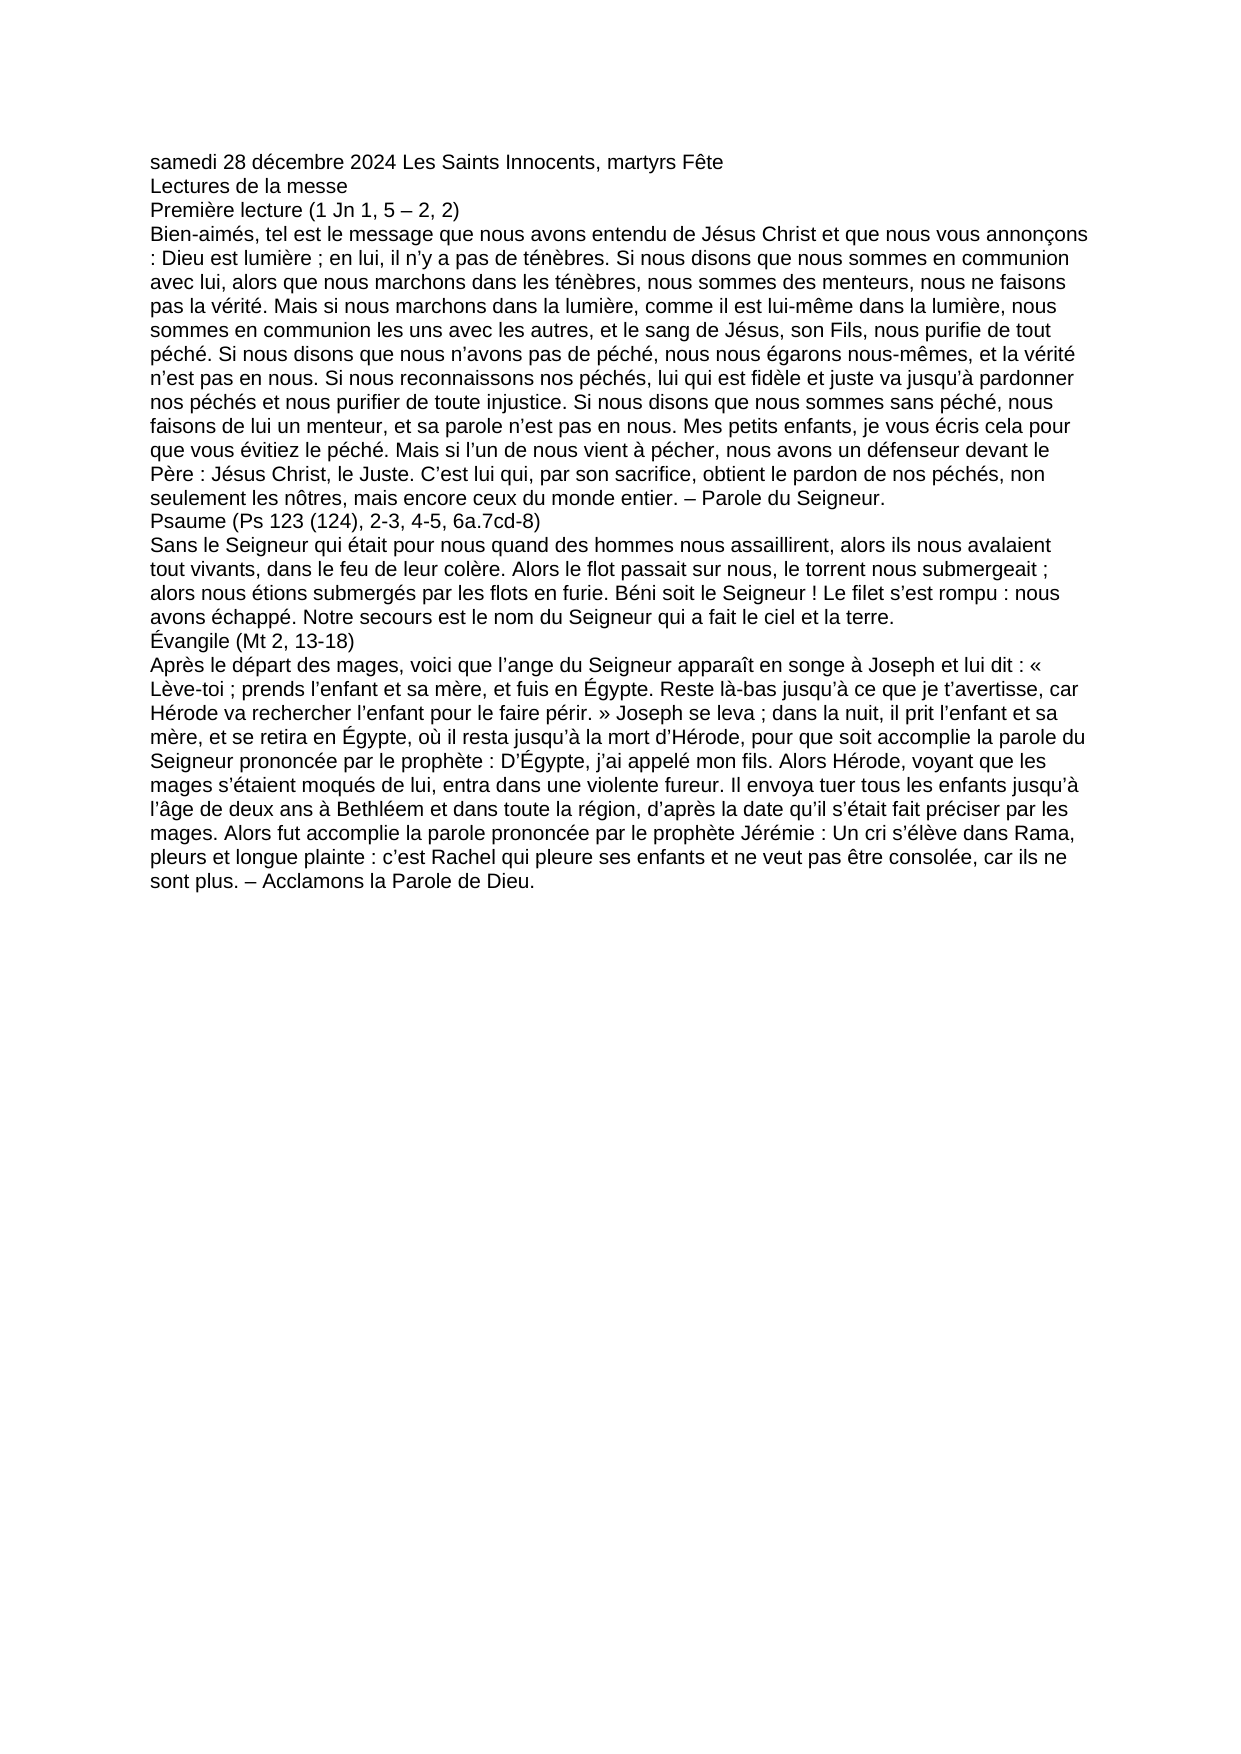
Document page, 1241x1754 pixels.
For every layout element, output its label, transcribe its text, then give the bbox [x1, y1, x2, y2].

text Après le départ des mages, voici que l’ange du Seigneur apparaît en songe à Joseph et lui dit : « Lève-toi ; prends l’enfant et sa mère, et fuis en Égypte. Reste là-bas jusqu’à ce que je t’avertisse, car Hérode va rechercher l’enfant pour le faire périr. » Joseph se leva ; dans la nuit, il prit l’enfant et sa mère, et se retira en Égypte, où il resta jusqu’à la mort d’Hérode, pour que soit accomplie la parole du Seigneur prononcée par le prophète : D’Égypte, j’ai appelé mon fils. Alors Hérode, voyant que les mages s’étaient moqués de lui, entra dans une violente fureur. Il envoya tuer tous les enfants jusqu’à l’âge de deux ans à Bethléem et dans toute la région, d’après la date qu’il s’était fait préciser par les mages. Alors fut accomplie la parole prononcée par le prophète Jérémie : Un cri s’élève dans Rama, pleurs et longue plainte : c’est Rachel qui pleure ses enfants et ne veut pas être consolée, car ils ne sont plus. – Acclamons la Parole de Dieu. [150, 653, 1090, 893]
text Bien-aimés, tel est le message que nous avons entendu de Jésus Christ et que nous vous annonçons : Dieu est lumière ; en lui, il n’y a pas de ténèbres. Si nous disons que nous sommes en communion avec lui, alors que nous marchons dans les ténèbres, nous sommes des menteurs, nous ne faisons pas la vérité. Mais si nous marchons dans la lumière, comme il est lui-même dans la lumière, nous sommes en communion les uns avec les autres, et le sang de Jésus, son Fils, nous purifie de tout péché. Si nous disons que nous n’avons pas de péché, nous nous égarons nous-mêmes, et la vérité n’est pas en nous. Si nous reconnaissons nos péchés, lui qui est fidèle et juste va jusqu’à pardonner nos péchés et nous purifier de toute injustice. Si nous disons que nous sommes sans péché, nous faisons de lui un menteur, et sa parole n’est pas en nous. Mes petits enfants, je vous écris cela pour que vous évitiez le péché. Mais si l’un de nous vient à pécher, nous avons un défenseur devant le Père : Jésus Christ, le Juste. C’est lui qui, par son sacrifice, obtient le pardon de nos péchés, non seulement les nôtres, mais encore ceux du monde entier. – Parole du Seigneur. [150, 222, 1090, 509]
text Sans le Seigneur qui était pour nous quand des hommes nous assaillirent, alors ils nous avalaient tout vivants, dans le feu de leur colère. Alors le flot passait sur nous, le torrent nous submergeait ; alors nous étions submergés par les flots en furie. Béni soit le Seigneur ! Le filet s’est rompu : nous avons échappé. Notre secours est le nom du Seigneur qui a fait le ciel et la terre. [150, 533, 1090, 629]
